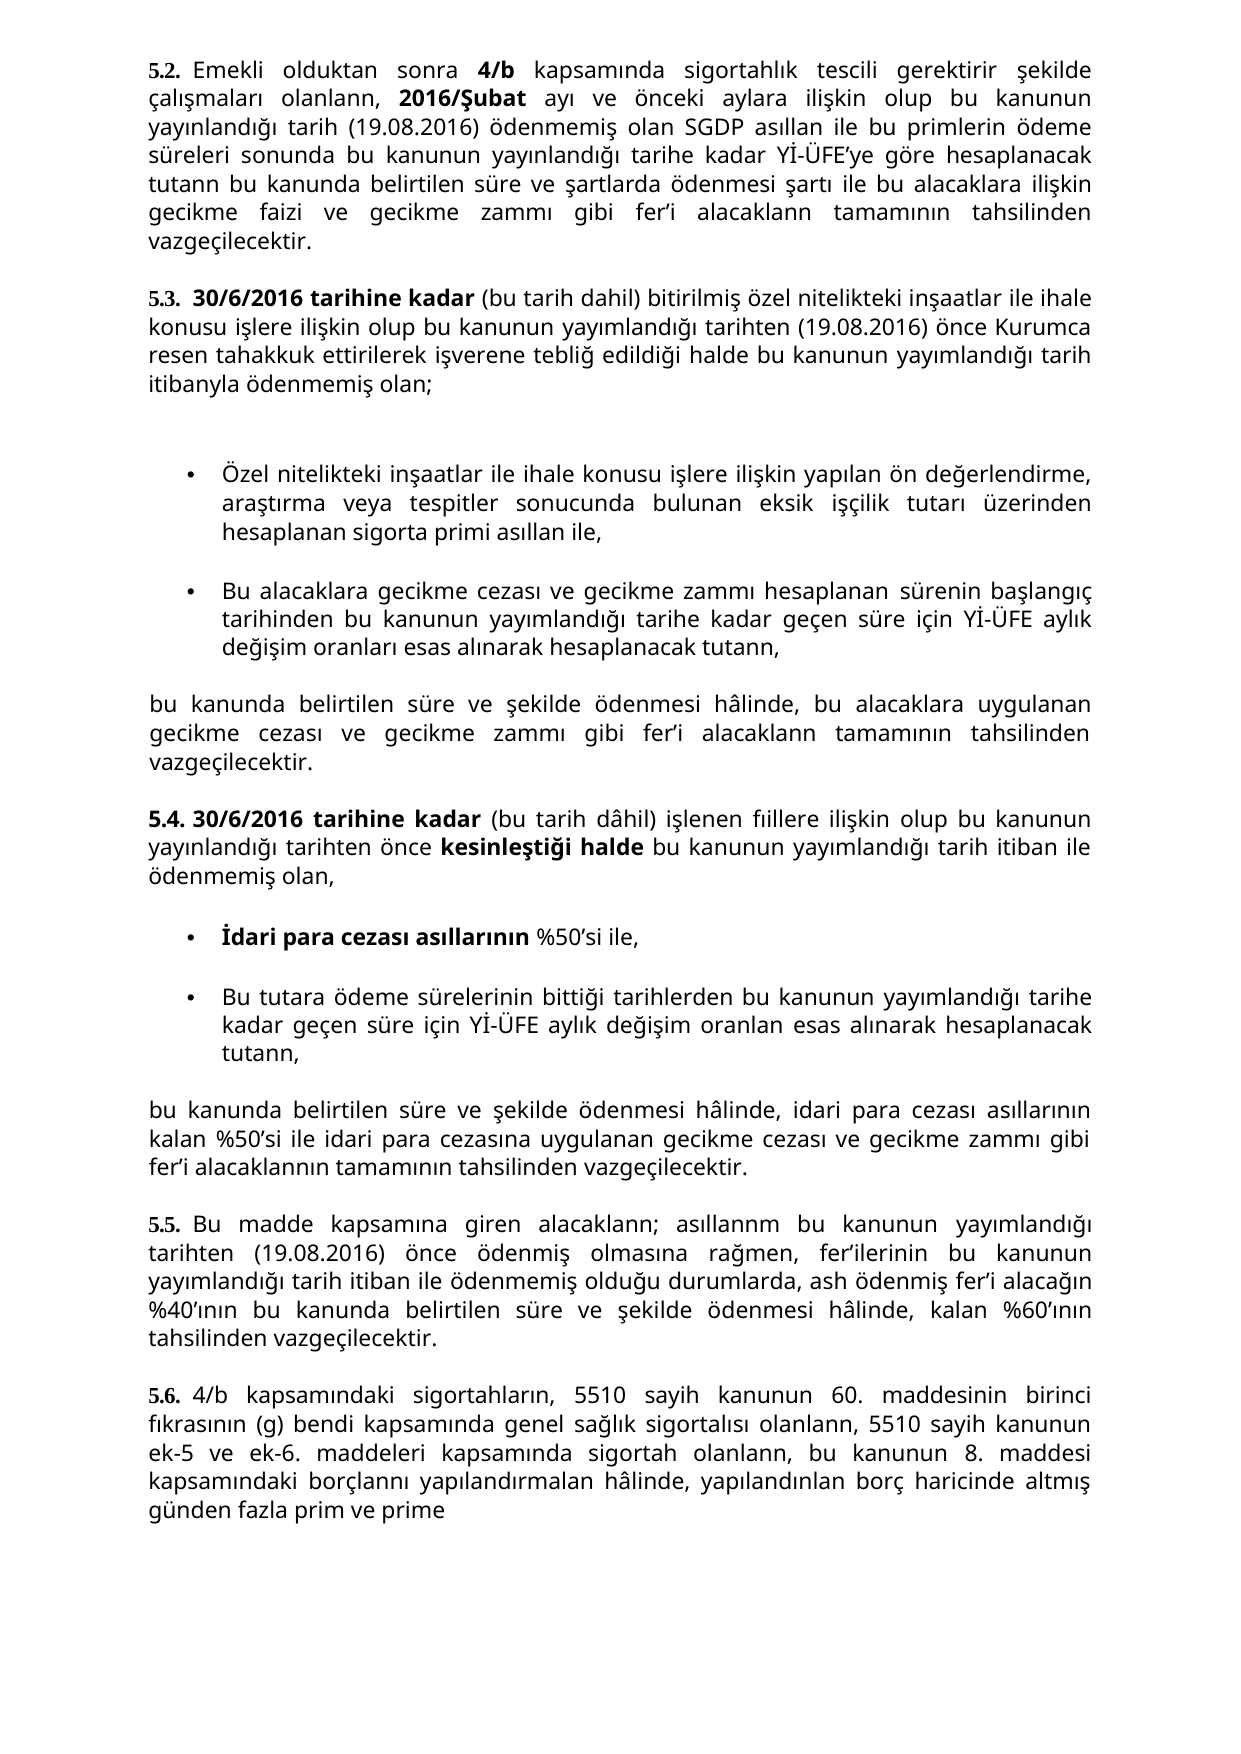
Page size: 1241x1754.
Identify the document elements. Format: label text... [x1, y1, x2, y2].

list Bu alacaklara gecikme cezası ve gecikme zammı hesaplanan sürenin başlangıç tarihinden bu kanunun yayımlandığı tarihe kadar geçen süre için Yİ-ÜFE aylık değişim oranları esas alınarak hesaplanacak tutann, [187, 577, 1092, 661]
list İdari para cezası asıllarının %50’si ile, [187, 921, 1240, 952]
list 4/b kapsamındaki sigortahların, 5510 sayih kanunun 60. maddesinin birinci fıkrasının (g) bendi kapsamında genel sağlık sigortalısı olanlann, 5510 sayih kanunun ek-5 ve ek-6. maddeleri kapsamında sigortah olanlann, bu kanunun 8. maddesi kapsamındaki borçlannı yapılandırmalan hâlinde, yapılandınlan borç haricinde altmış günden fazla prim ve prime [148, 1381, 1091, 1524]
list 30/6/2016 tarihine kadar (bu tarih dahil) bitirilmiş özel nitelikteki inşaatlar ile ihale konusu işlere ilişkin olup bu kanunun yayımlandığı tarihten (19.08.2016) önce Kurumca resen tahakkuk ettirilerek işverene tebliğ edildiği halde bu kanunun yayımlandığı tarih itibanyla ödenmemiş olan; [148, 283, 1092, 398]
list Emekli olduktan sonra 4/b kapsamında sigortahlık tescili gerektirir şekilde çalışmaları olanlann, 2016/Şubat ayı ve önceki aylara ilişkin olup bu kanunun yayınlandığı tarih (19.08.2016) ödenmemiş olan SGDP asıllan ile bu primlerin ödeme süreleri sonunda bu kanunun yayınlandığı tarihe kadar Yİ-ÜFE’ye göre hesaplanacak tutann bu kanunda belirtilen süre ve şartlarda ödenmesi şartı ile bu alacaklara ilişkin gecikme faizi ve gecikme zammı gibi fer’i alacaklann tamamının tahsilinden vazgeçilecektir. [148, 55, 1092, 255]
text bu kanunda belirtilen süre ve şekilde ödenmesi hâlinde, idari para cezası asıllarının kalan %50’si ile idari para cezasına uygulanan gecikme cezası ve gecikme zammı gibi fer’i alacaklannın tamamının tahsilinden vazgeçilecektir. [148, 1096, 1091, 1181]
text bu kanunda belirtilen süre ve şekilde ödenmesi hâlinde, bu alacaklara uygulanan gecikme cezası ve gecikme zammı gibi fer’i alacaklann tamamının tahsilinden vazgeçilecektir. [149, 690, 1092, 776]
list Özel nitelikteki inşaatlar ile ihale konusu işlere ilişkin yapılan ön değerlendirme, araştırma veya tespitler sonucunda bulunan eksik işçilik tutarı üzerinden hesaplanan sigorta primi asıllan ile, [187, 460, 1092, 546]
list Bu tutara ödeme sürelerinin bittiği tarihlerden bu kanunun yayımlandığı tarihe kadar geçen süre için Yİ-ÜFE aylık değişim oranlan esas alınarak hesaplanacak tutann, [187, 983, 1092, 1067]
text 5.4. 30/6/2016 tarihine kadar (bu tarih dâhil) işlenen fıillere ilişkin olup bu kanunun yayınlandığı tarihten önce kesinleştiği halde bu kanunun yayımlandığı tarih itiban ile ödenmemiş olan, [148, 804, 1092, 890]
list Bu madde kapsamına giren alacaklann; asıllannm bu kanunun yayımlandığı tarihten (19.08.2016) önce ödenmiş olmasına rağmen, fer’ilerinin bu kanunun yayımlandığı tarih itiban ile ödenmemiş olduğu durumlarda, ash ödenmiş fer’i alacağın %40’ının bu kanunda belirtilen süre ve şekilde ödenmesi hâlinde, kalan %60’ının tahsilinden vazgeçilecektir. [148, 1210, 1092, 1353]
